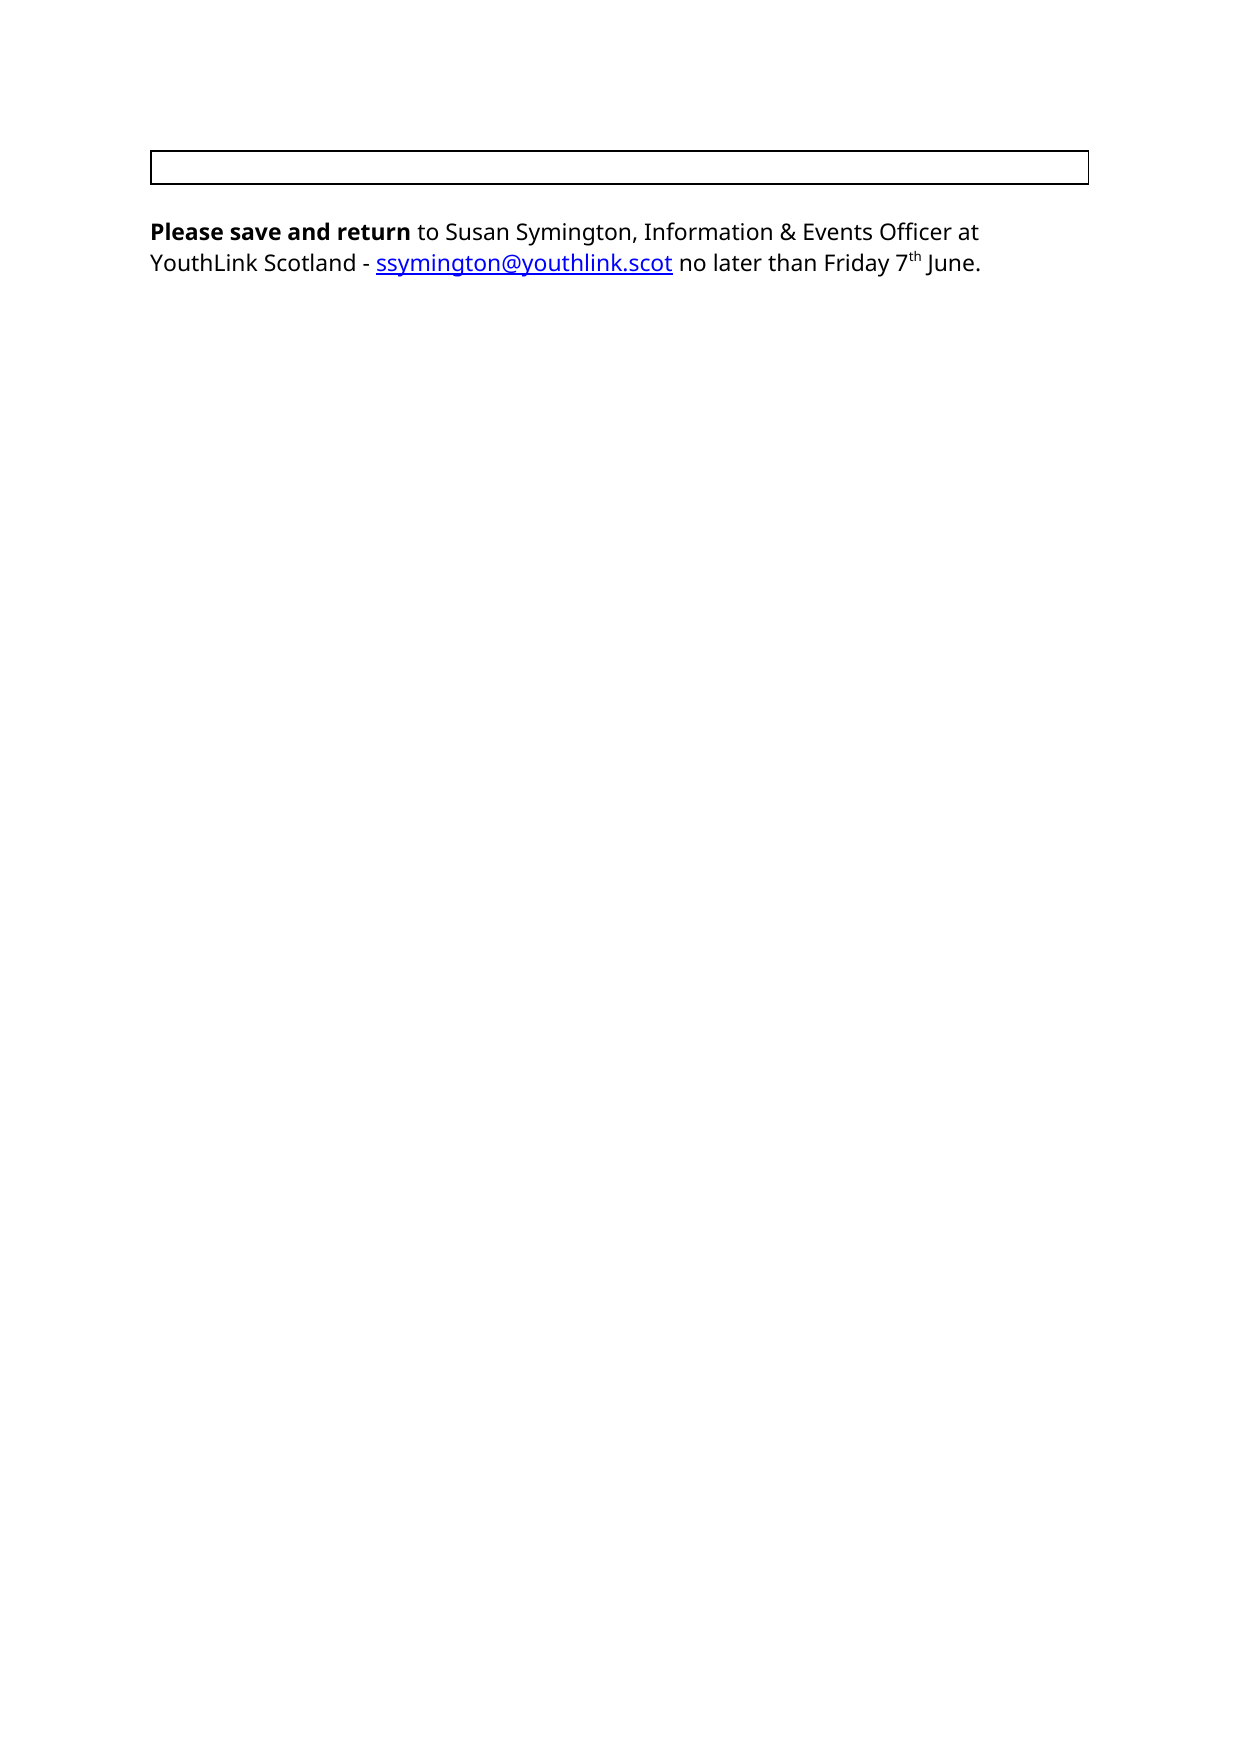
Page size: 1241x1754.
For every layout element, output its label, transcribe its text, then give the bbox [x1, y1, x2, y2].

table_cell [152, 152, 1088, 183]
text Please save and return to Susan Symington, Information & Events Officer at YouthLink Scotland - ssymington@youthlink.scot no later than Friday 7th June. [150, 216, 1090, 278]
